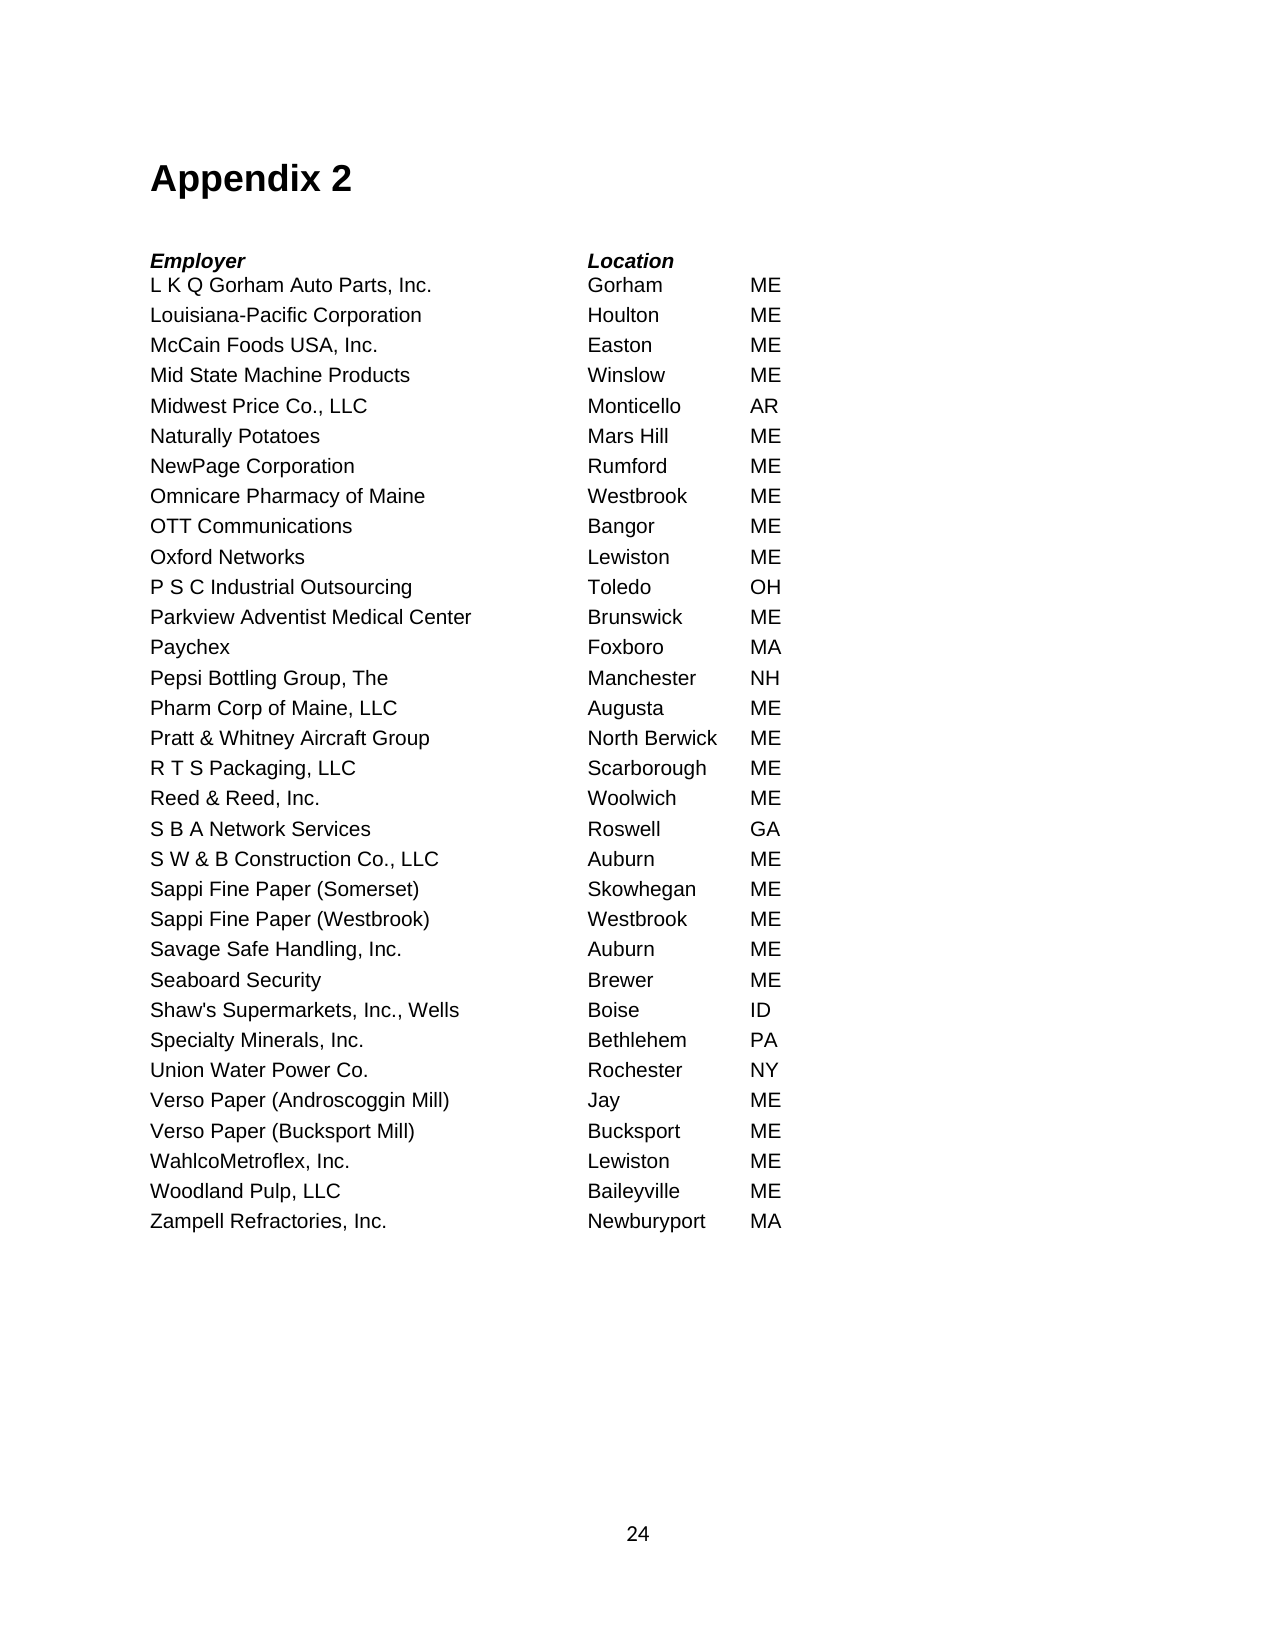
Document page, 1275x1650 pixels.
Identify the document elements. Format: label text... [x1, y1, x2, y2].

text Paychex Foxboro MA [150, 635, 1125, 659]
text Pepsi Bottling Group, The Manchester NH [150, 665, 1125, 689]
text Sappi Fine Paper (Westbrook) Westbrook ME [150, 907, 1125, 931]
text Employer Location [150, 249, 1125, 273]
text Woodland Pulp, LLC Baileyville ME [150, 1179, 1125, 1203]
text Parkview Adventist Medical Center Brunswick ME [150, 605, 1125, 629]
text Zampell Refractories, Inc. Newburyport MA [150, 1209, 1125, 1233]
text S W & B Construction Co., LLC Auburn ME [150, 847, 1125, 871]
text Midwest Price Co., LLC Monticello AR [150, 393, 1125, 417]
text P S C Industrial Outsourcing Toledo OH [150, 575, 1125, 599]
text Omnicare Pharmacy of Maine Westbrook ME [150, 484, 1125, 508]
text McCain Foods USA, Inc. Easton ME [150, 333, 1125, 357]
text WahlcoMetroflex, Inc. Lewiston ME [150, 1149, 1125, 1173]
text Sappi Fine Paper (Somerset) Skowhegan ME [150, 877, 1125, 901]
text Reed & Reed, Inc. Woolwich ME [150, 786, 1125, 810]
text Pratt & Whitney Aircraft Group North Berwick ME [150, 726, 1125, 750]
text Verso Paper (Bucksport Mill) Bucksport ME [150, 1118, 1125, 1142]
text Mid State Machine Products Winslow ME [150, 363, 1125, 387]
text OTT Communications Bangor ME [150, 514, 1125, 538]
text Seaboard Security Brewer ME [150, 967, 1125, 991]
text Louisiana-Pacific Corporation Houlton ME [150, 303, 1125, 327]
text NewPage Corporation Rumford ME [150, 454, 1125, 478]
text S B A Network Services Roswell GA [150, 816, 1125, 840]
text Savage Safe Handling, Inc. Auburn ME [150, 937, 1125, 961]
text Union Water Power Co. Rochester NY [150, 1058, 1125, 1082]
text Verso Paper (Androscoggin Mill) Jay ME [150, 1088, 1125, 1112]
text R T S Packaging, LLC Scarborough ME [150, 756, 1125, 780]
text Pharm Corp of Maine, LLC Augusta ME [150, 696, 1125, 719]
text L K Q Gorham Auto Parts, Inc. Gorham ME [150, 273, 1125, 297]
text Oxford Networks Lewiston ME [150, 544, 1125, 568]
text Appendix 2 [150, 156, 1125, 199]
text Naturally Potatoes Mars Hill ME [150, 424, 1125, 448]
text Shaw's Supermarkets, Inc., Wells Boise ID [150, 998, 1125, 1022]
text Specialty Minerals, Inc. Bethlehem PA [150, 1028, 1125, 1052]
